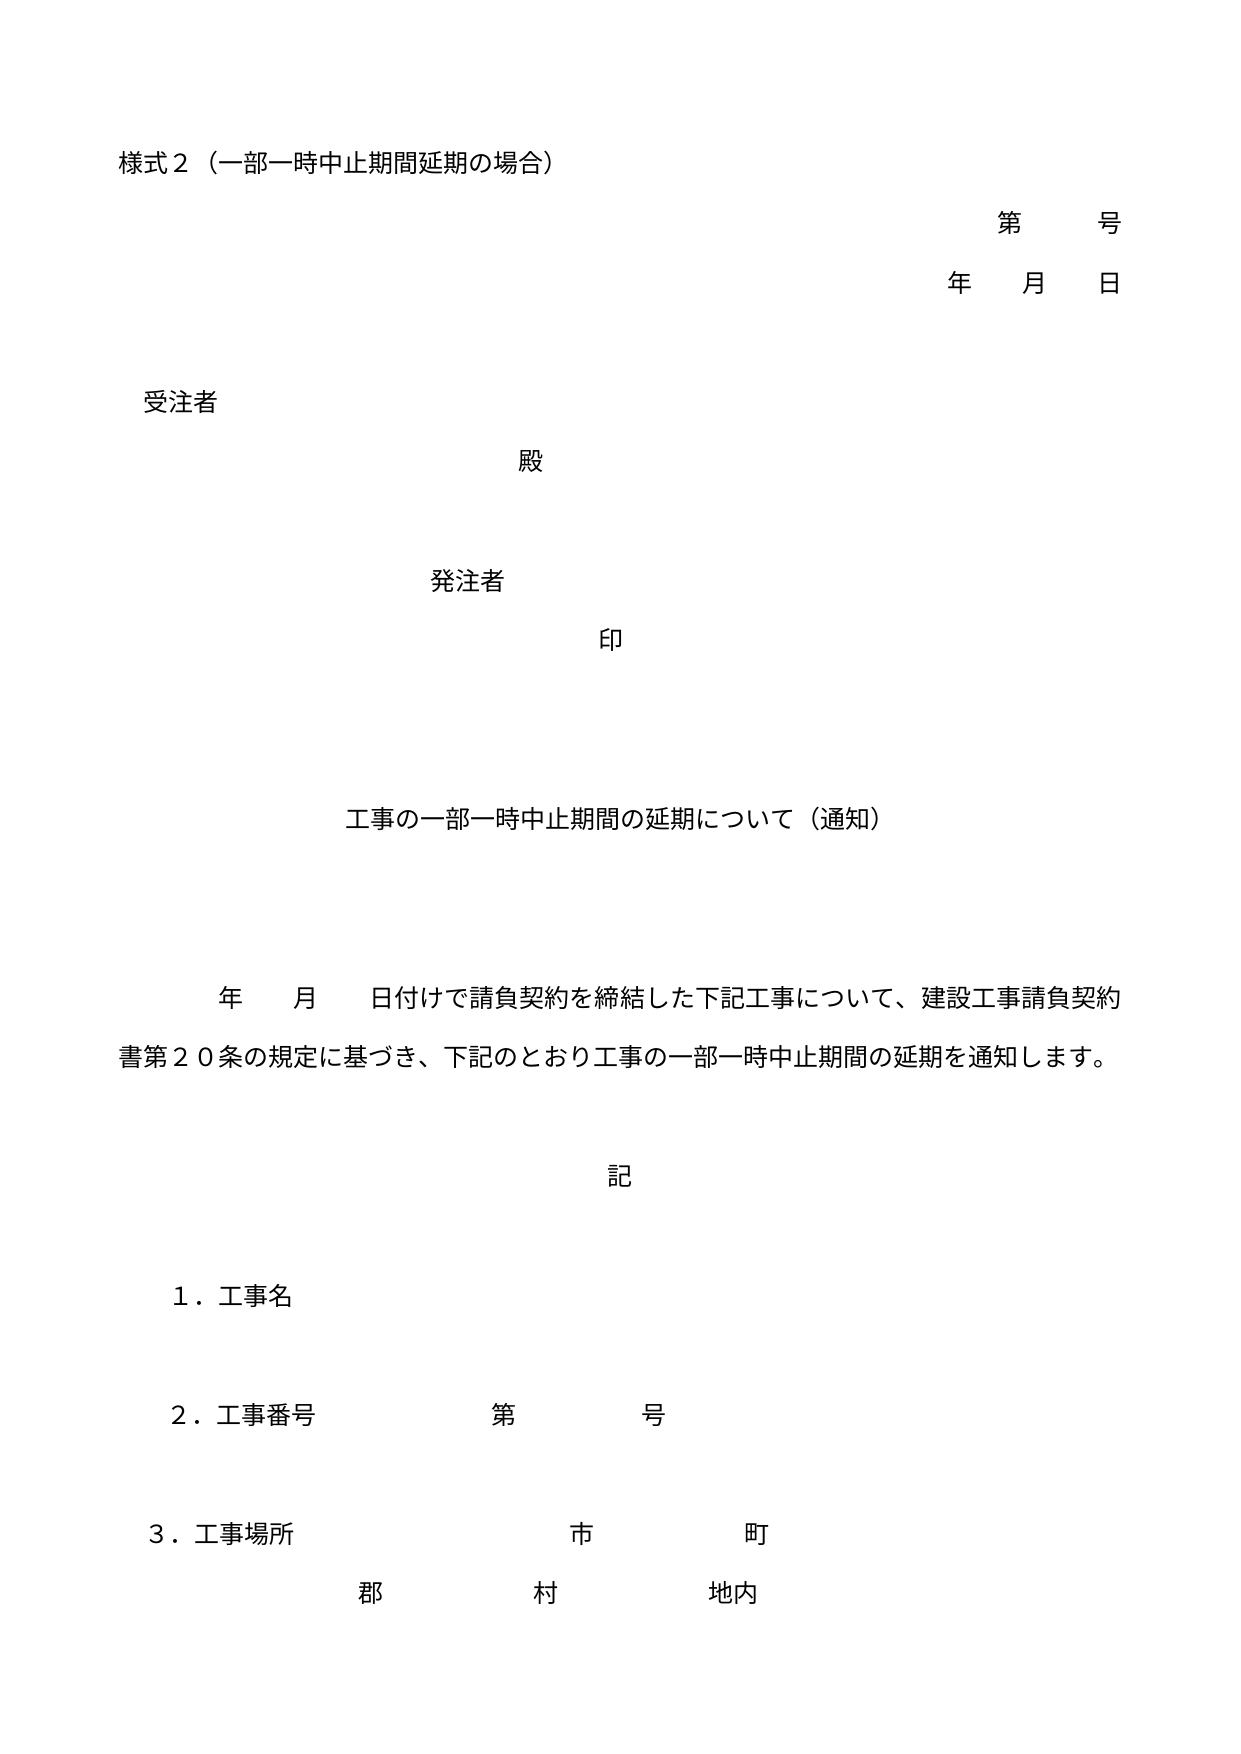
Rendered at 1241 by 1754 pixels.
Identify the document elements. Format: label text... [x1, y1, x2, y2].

text 殿 [118, 430, 1122, 490]
text ２．工事番号 第 号 [166, 1383, 1122, 1443]
text 年 月 日 [118, 251, 1122, 311]
text 第 号 [118, 192, 1122, 251]
text 印 [118, 609, 1122, 668]
text 工事の一部一時中止期間の延期について（通知） [118, 788, 1122, 847]
text 郡 村 地内 [118, 1562, 1122, 1622]
text 受注者 [118, 371, 1122, 430]
text 年 月 日付けで請負契約を締結した下記工事について、建設工事請負契約書第２０条の規定に基づき、下記のとおり工事の一部一時中止期間の延期を通知します。 [118, 966, 1122, 1086]
text １．工事名 [118, 1264, 1122, 1324]
text 記 [118, 1145, 1122, 1205]
text ３．工事場所 市 町 [118, 1503, 1122, 1562]
text 様式２（一部一時中止期間延期の場合） [118, 132, 1122, 192]
text 発注者 [118, 549, 1122, 609]
